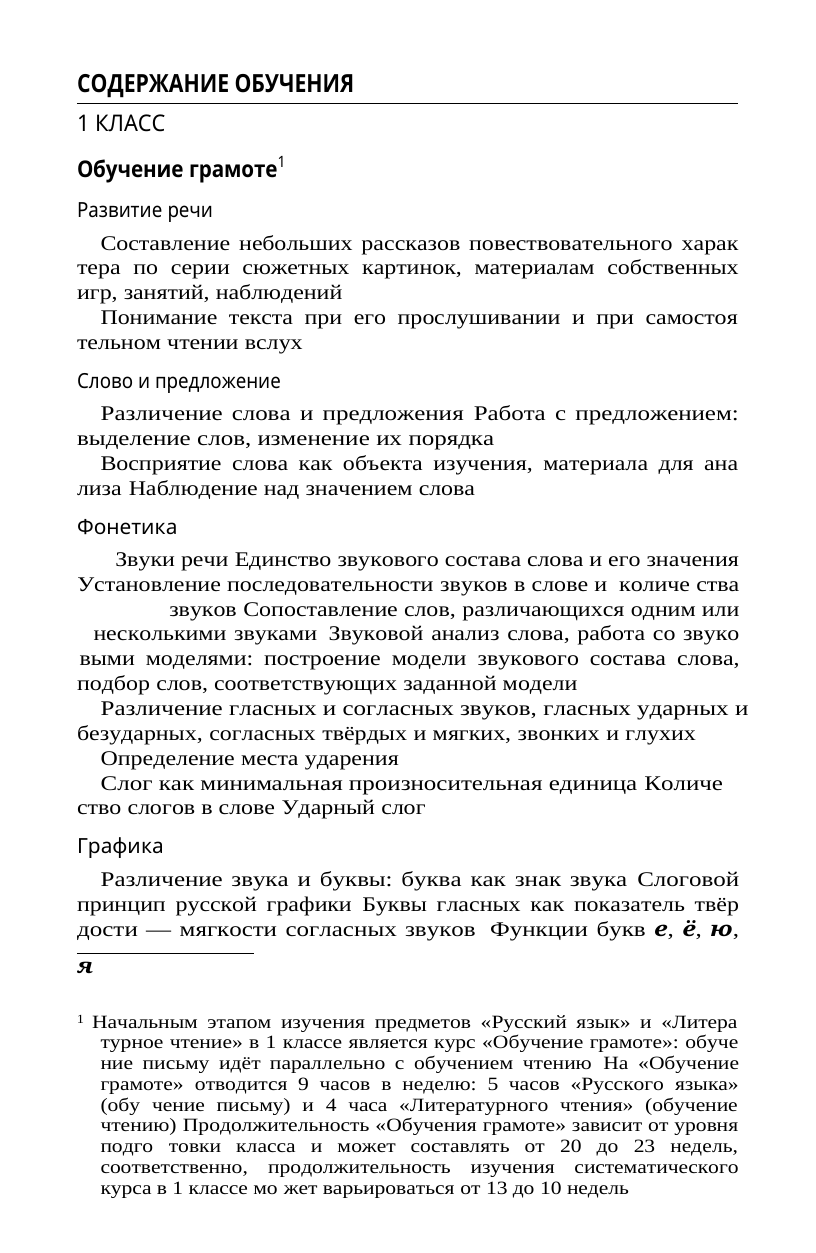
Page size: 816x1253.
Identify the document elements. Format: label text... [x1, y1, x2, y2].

text Развитие речи [77, 195, 755, 223]
text 1 Начальным этапом изучения предметов «Русский язык» и «Литера­ турное чтение» в 1 классе является курс «Обучение грамоте»: обуче­ ние письму идёт параллельно с обучением чтению На «Обучение грамоте» отводится 9 часов в неделю: 5 часов «Русского языка» (обу­ чение письму) и 4 часа «Литературного чтения» (обучение чтению) Продолжительность «Обучения грамоте» зависит от уровня подго­ товки класса и может составлять от 20 до 23 недель, соответственно, продолжительность изучения систематического курса в 1 классе мо­ жет варьироваться от 13 до 10 недель [77, 1012, 739, 1198]
subtitle СОДЕРЖАНИЕ ОБУЧЕНИЯ [77, 65, 755, 99]
text Различение звука и буквы: буква как знак звука Слоговой принцип русской графики Буквы гласных как показатель твёр­ дости — мягкости согласных звуков Функции букв е, ё, ю, я [77, 867, 739, 1004]
text Слово и предложение [77, 366, 755, 394]
text Обучение грамоте1 [77, 151, 755, 184]
text Звуки речи Единство звукового состава слова и его значения Установление последовательности звуков в слове и количе­ ства звуков Сопоставление слов, различающихся одним или несколькими звуками Звуковой анализ слова, работа со звуко­ выми моделями: построение модели звукового состава слова, [77, 547, 739, 670]
text Графика [77, 832, 755, 860]
text Определение места ударения [100, 746, 755, 770]
text Фонетика [77, 512, 755, 540]
text Восприятие слова как объекта изучения, материала для ана­ лиза Наблюдение над значением слова [77, 451, 739, 499]
text 1 КЛАСС [77, 107, 755, 138]
text Составление небольших рассказов повествовательного харак­ тера по серии сюжетных картинок, материалам собственных игр, занятий, наблюдений [77, 231, 739, 304]
text Слог как минимальная произносительная единица Количе­ ство слогов в слове Ударный слог [77, 771, 755, 819]
text Различение гласных и согласных звуков, гласных ударных и безударных, согласных твёрдых и мягких, звонких и глухих [77, 696, 755, 745]
text Понимание текста при его прослушивании и при самостоя­ тельном чтении вслух [77, 305, 739, 354]
text подбор слов, соответствующих заданной модели [77, 671, 755, 695]
text Различение слова и предложения Работа с предложением: выделение слов, изменение их порядка [77, 401, 739, 450]
